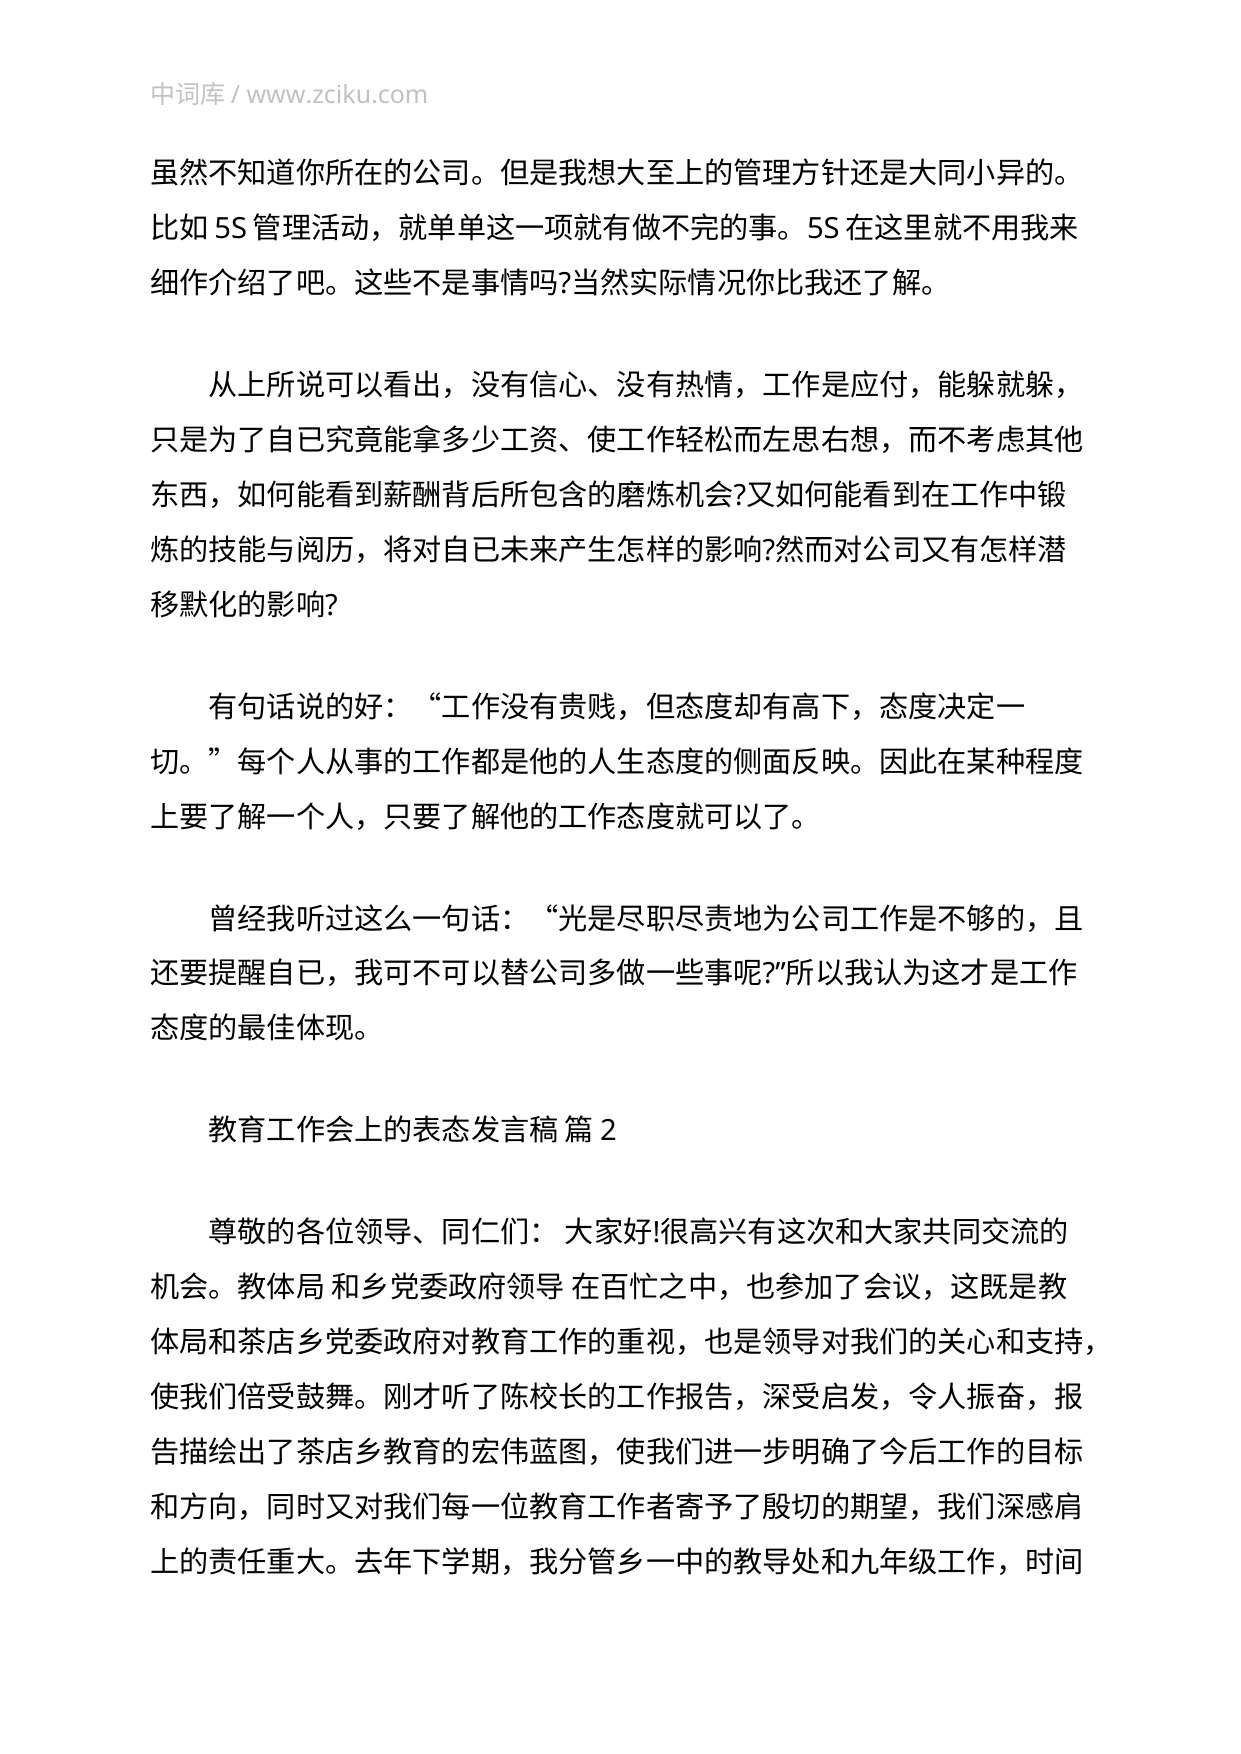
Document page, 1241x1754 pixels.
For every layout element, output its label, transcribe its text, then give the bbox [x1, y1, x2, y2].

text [150, 150, 1090, 302]
text 教育工作会上的表态发言稿 篇2 [150, 1107, 1090, 1149]
text 曾经我听过这么一句话：“光是尽职尽责地为公司工作是不够的，且还要提醒自已，我可不可以替公司多做一些事呢?”所以我认为这才是工作态度的最佳体现。 [150, 895, 1090, 1047]
text 有句话说的好：“工作没有贵贱，但态度却有高下，态度决定一切。”每个人从事的工作都是他的人生态度的侧面反映。因此在某种程度上要了解一个人，只要了解他的工作态度就可以了。 [150, 684, 1090, 836]
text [150, 1209, 1090, 1581]
text 从上所说可以看出，没有信心、没有热情，工作是应付，能躲就躲，只是为了自已究竟能拿多少工资、使工作轻松而左思右想，而不考虑其他东西，如何能看到薪酬背后所包含的磨炼机会?又如何能看到在工作中锻炼的技能与阅历，将对自已未来产生怎样的影响?然而对公司又有怎样潜移默化的影响? [150, 362, 1090, 624]
